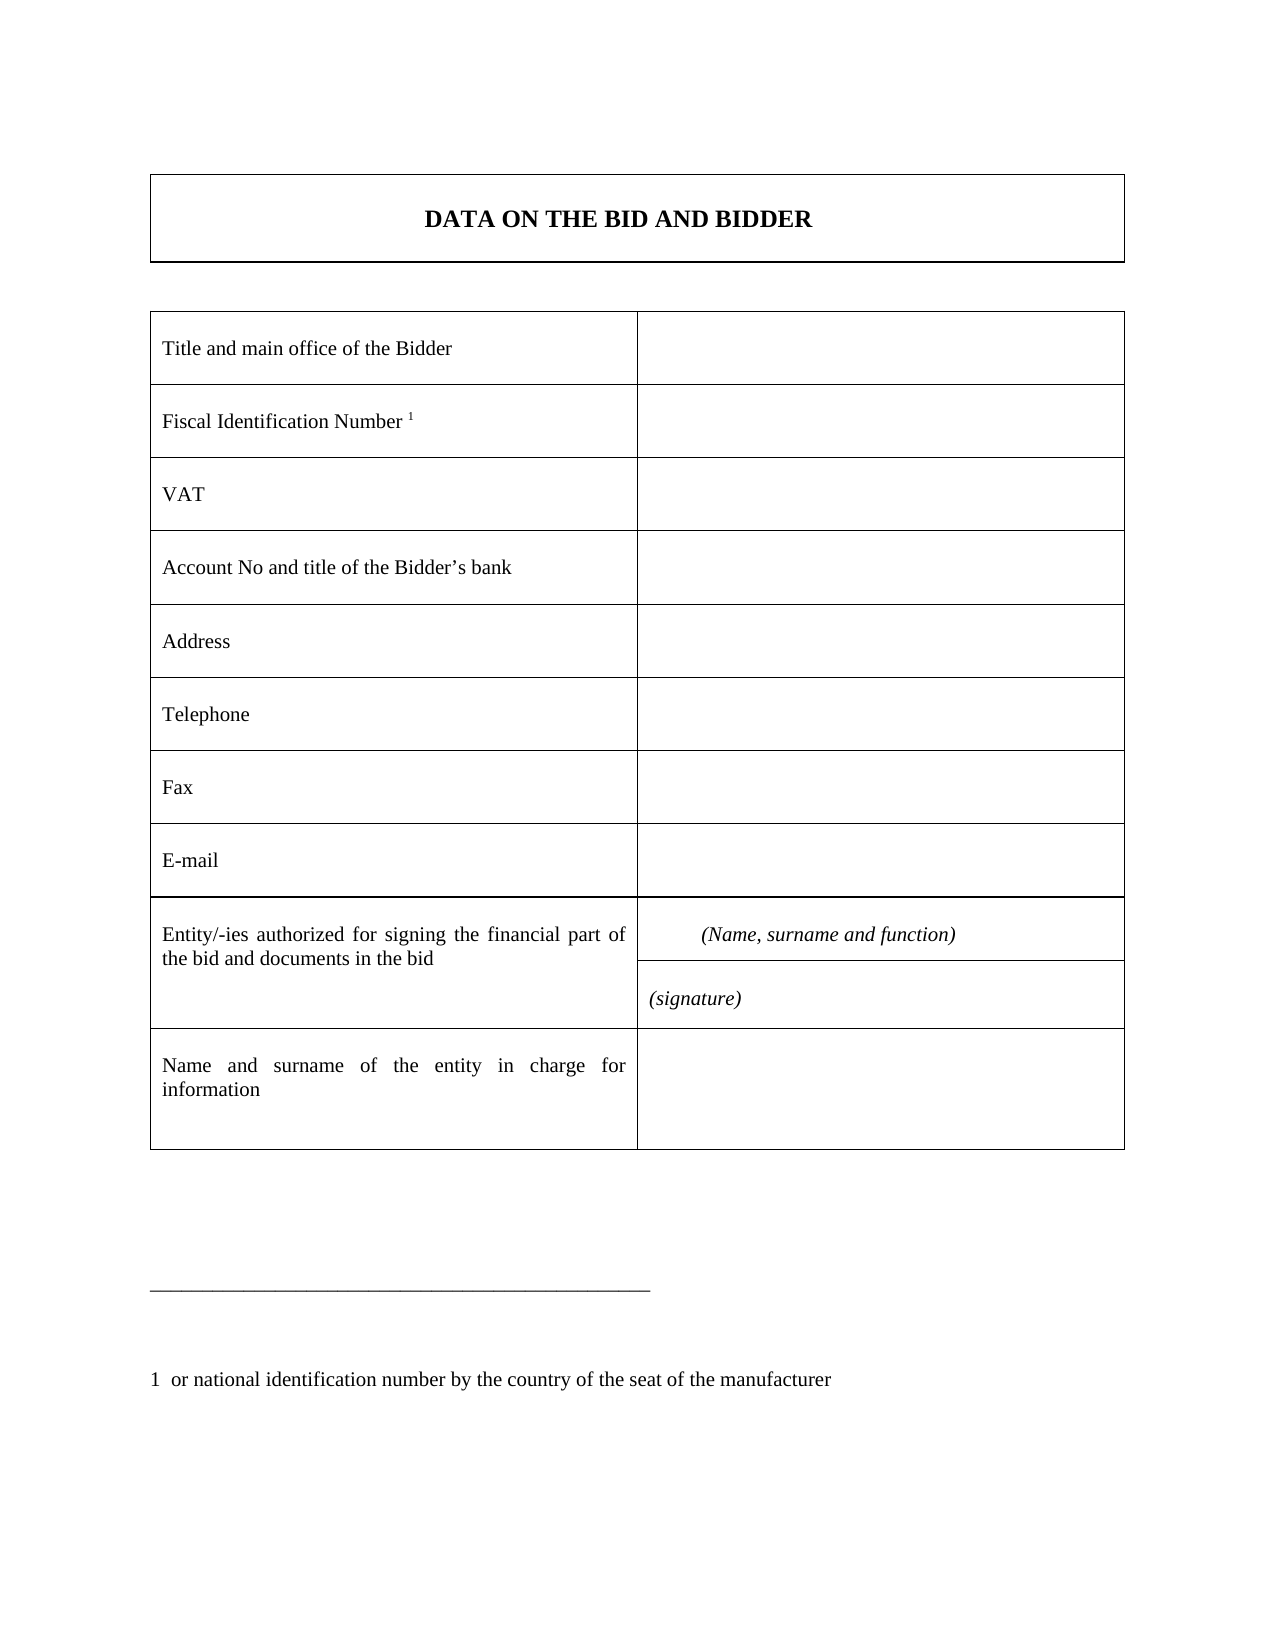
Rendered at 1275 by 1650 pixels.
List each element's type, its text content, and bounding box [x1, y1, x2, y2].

table_cell Entity/-ies authorized for signing the financial part of the bid and documents in the bid [151, 898, 637, 1028]
text ________________________________________________ [150, 1270, 1125, 1294]
table_cell [638, 385, 1124, 457]
table_header [638, 312, 1124, 384]
table_cell [638, 678, 1124, 750]
table_cell Fiscal Identification Number 1 [151, 385, 637, 457]
table_cell Account No and title of the Bidder’s bank [151, 531, 637, 603]
table_cell (signature) [638, 961, 1124, 1028]
table_cell Address [151, 605, 637, 677]
table_header DATA ON THE BID AND BIDDER [151, 175, 1124, 261]
text 1 or national identification number by the country of the seat of the manufacturer [150, 1367, 1125, 1391]
table_cell Name and surname of the entity in charge for information [151, 1029, 637, 1149]
table_cell [638, 458, 1124, 530]
table_header Title and main office of the Bidder [151, 312, 637, 384]
table_cell [638, 605, 1124, 677]
table_cell Fax [151, 751, 637, 823]
table_cell (Name, surname and function) [638, 898, 1124, 960]
table_cell Telephone [151, 678, 637, 750]
table_cell [638, 1029, 1124, 1149]
table_cell VAT [151, 458, 637, 530]
table_cell [638, 531, 1124, 603]
table_cell E-mail [151, 824, 637, 896]
table_cell [638, 824, 1124, 896]
table_cell [638, 751, 1124, 823]
